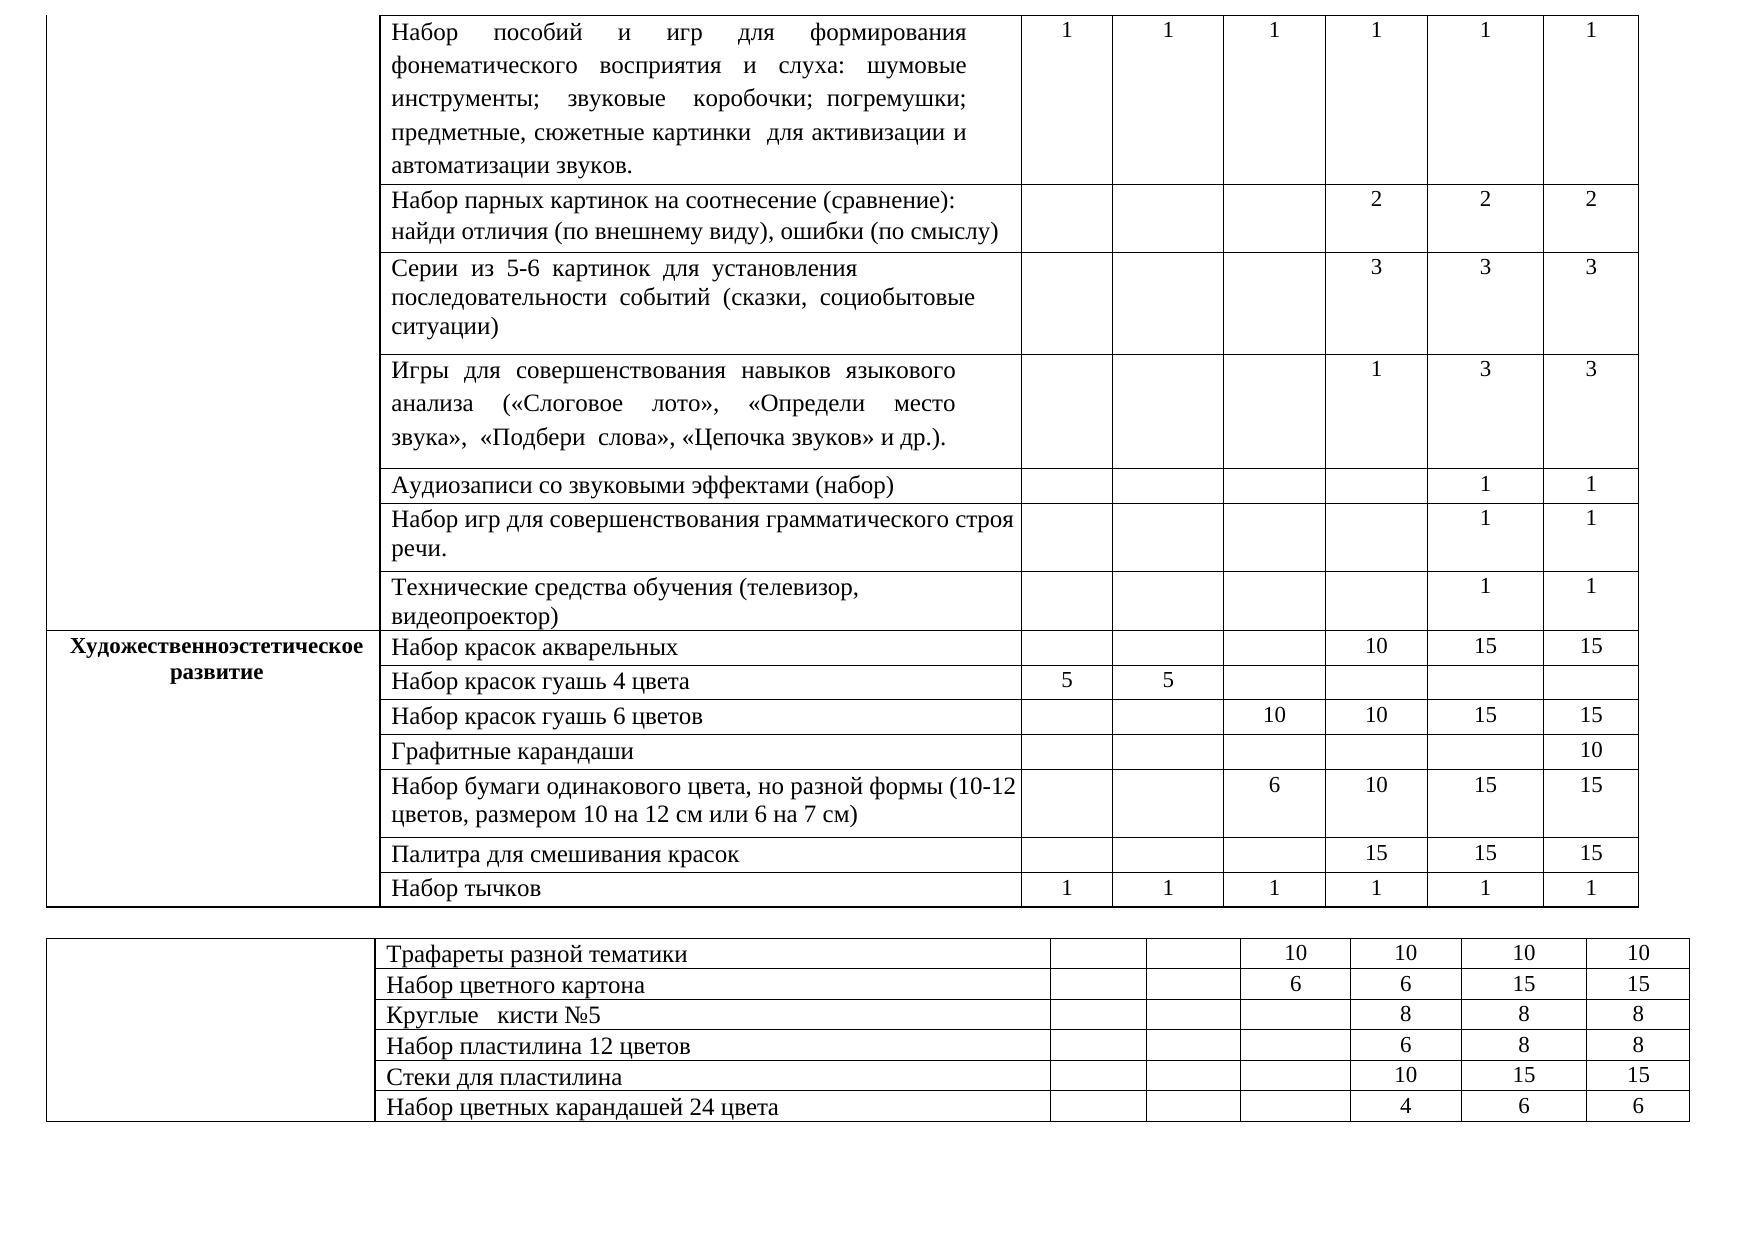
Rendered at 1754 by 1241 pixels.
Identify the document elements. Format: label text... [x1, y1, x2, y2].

table_cell 6 [1462, 1091, 1586, 1121]
table_cell [1051, 1091, 1146, 1121]
table_cell 15 [1544, 631, 1638, 665]
table_cell 15 [1428, 700, 1543, 734]
table_cell [1147, 1000, 1240, 1029]
table_cell [1022, 735, 1112, 769]
table_cell [1051, 1000, 1146, 1029]
table_cell 15 [1544, 770, 1638, 837]
table_cell 1 [1022, 873, 1112, 906]
table_cell [1022, 572, 1112, 630]
table_cell Набор пластилина 12 цветов [376, 1030, 1050, 1060]
table_cell Игры для совершенствования навыков языкового анализа («Слоговое лото», «Определи место звука», «Подбери слова», «Цепочка звуков» и др.). [381, 355, 1021, 468]
table_cell [1224, 185, 1325, 252]
table_cell [1326, 666, 1427, 699]
table_cell 2 [1428, 185, 1543, 252]
table_cell 8 [1587, 1030, 1689, 1060]
table_cell Технические средства обучения (телевизор, видеопроектор) [381, 572, 1021, 630]
table_cell 4 [1351, 1091, 1461, 1121]
table_cell [1113, 355, 1223, 468]
table_cell Набор цветного картона [376, 969, 1050, 999]
table_cell 10 [1326, 700, 1427, 734]
table_cell 3 [1544, 355, 1638, 468]
table_header 10 [1587, 939, 1689, 968]
table_cell 2 [1544, 185, 1638, 252]
table_cell 3 [1544, 253, 1638, 353]
table_cell 10 [1351, 1061, 1461, 1090]
table_cell [1428, 666, 1543, 699]
table_cell [1241, 1030, 1350, 1060]
table_cell [1147, 1061, 1240, 1090]
table_cell 15 [1326, 838, 1427, 872]
table_cell 6 [1224, 770, 1325, 837]
table_cell [1022, 631, 1112, 665]
table_cell [1241, 1061, 1350, 1090]
table_cell 8 [1587, 1000, 1689, 1029]
table_header 10 [1241, 939, 1350, 968]
table_cell 10 [1224, 700, 1325, 734]
table_cell 5 [1113, 666, 1223, 699]
table_cell Набор игр для совершенствования грамматического строя речи. [381, 504, 1021, 571]
table_cell 1 [1428, 572, 1543, 630]
table_cell Графитные карандаши [381, 735, 1021, 769]
table_cell [1113, 770, 1223, 837]
table_cell [1224, 355, 1325, 468]
table_cell 15 [1428, 838, 1543, 872]
table_cell [1224, 666, 1325, 699]
table_cell [1224, 735, 1325, 769]
table_cell [1147, 969, 1240, 999]
table_header [1147, 939, 1240, 968]
table_cell [1113, 185, 1223, 252]
table_cell 1 [1326, 873, 1427, 906]
table_cell [1224, 631, 1325, 665]
table_header [1051, 939, 1146, 968]
table_cell [1224, 253, 1325, 353]
table_cell 15 [1462, 1061, 1586, 1090]
table_cell 1 [1428, 469, 1543, 503]
table_cell 6 [1351, 1030, 1461, 1060]
table_cell [1326, 469, 1427, 503]
table_cell 6 [1351, 969, 1461, 999]
table_cell [1326, 572, 1427, 630]
table_cell 5 [1022, 666, 1112, 699]
table_cell Набор красок гуашь 6 цветов [381, 700, 1021, 734]
table_cell [1544, 666, 1638, 699]
table_cell 1 [1113, 16, 1223, 183]
table_cell Набор парных картинок на соотнесение (сравнение): найди отличия (по внешнему виду), ошибки (по смыслу) [381, 185, 1021, 252]
table_cell [1113, 700, 1223, 734]
table_cell 6 [1587, 1091, 1689, 1121]
table_cell 2 [1326, 185, 1427, 252]
table_cell Серии из 5-6 картинок для установления последовательности событий (сказки, социобытовые ситуации) [381, 253, 1021, 353]
table_header [47, 939, 374, 1121]
table_cell 15 [1587, 969, 1689, 999]
table_cell 3 [1428, 253, 1543, 353]
table_cell 15 [1428, 770, 1543, 837]
table_cell [1241, 1091, 1350, 1121]
table_cell 1 [1544, 16, 1638, 183]
table_cell [1224, 504, 1325, 571]
table_cell [1022, 185, 1112, 252]
table_header 10 [1462, 939, 1586, 968]
table_cell 1 [1326, 355, 1427, 468]
table_cell [1113, 838, 1223, 872]
table_cell 1 [1428, 16, 1543, 183]
table_cell [1113, 253, 1223, 353]
table_cell 3 [1428, 355, 1543, 468]
table_cell 10 [1326, 770, 1427, 837]
table_cell 1 [1224, 16, 1325, 183]
table_cell 10 [1326, 631, 1427, 665]
table_cell [1147, 1091, 1240, 1121]
table_cell 8 [1462, 1000, 1586, 1029]
table_cell [1326, 735, 1427, 769]
table_cell [1022, 770, 1112, 837]
table_cell 15 [1544, 838, 1638, 872]
table_cell [1022, 700, 1112, 734]
table_cell 1 [1544, 469, 1638, 503]
table_cell [1051, 1030, 1146, 1060]
table_cell 1 [1544, 504, 1638, 571]
table_cell [1241, 1000, 1350, 1029]
table_cell 15 [1544, 700, 1638, 734]
table_cell 1 [1113, 873, 1223, 906]
table_cell Палитра для смешивания красок [381, 838, 1021, 872]
table_cell Стеки для пластилина [376, 1061, 1050, 1090]
table_cell 1 [1224, 873, 1325, 906]
table_cell [1428, 735, 1543, 769]
table_cell [1022, 355, 1112, 468]
table_cell 15 [1587, 1061, 1689, 1090]
table_cell Набор красок гуашь 4 цвета [381, 666, 1021, 699]
table_cell [1051, 1061, 1146, 1090]
table_cell [1113, 469, 1223, 503]
table_header 10 [1351, 939, 1461, 968]
table_cell [1022, 838, 1112, 872]
table_header Трафареты разной тематики [376, 939, 1050, 968]
table_cell Набор бумаги одинакового цвета, но разной формы (10-12 цветов, размером 10 на 12 см или 6 на 7 см) [381, 770, 1021, 837]
table_cell [1022, 504, 1112, 571]
table_cell [1113, 631, 1223, 665]
table_cell 1 [1022, 16, 1112, 183]
table_cell Художественноэстетическое развитие [47, 631, 379, 906]
table_cell Аудиозаписи со звуковыми эффектами (набор) [381, 469, 1021, 503]
table_cell 3 [1326, 253, 1427, 353]
table_cell [1022, 469, 1112, 503]
table_cell Набор красок акварельных [381, 631, 1021, 665]
table_cell Набор пособий и игр для формирования фонематического восприятия и слуха: шумовые инструменты; звуковые коробочки; погремушки; предметные, сюжетные картинки для активизации и автоматизации звуков. [381, 16, 1021, 183]
table_cell 1 [1428, 873, 1543, 906]
table_cell 1 [1544, 873, 1638, 906]
table_cell Круглые кисти №5 [376, 1000, 1050, 1029]
table_cell 8 [1462, 1030, 1586, 1060]
table_cell [1022, 253, 1112, 353]
table_cell [1051, 969, 1146, 999]
table_cell [1224, 469, 1325, 503]
table_cell 1 [1428, 504, 1543, 571]
table_cell 8 [1351, 1000, 1461, 1029]
table_cell 1 [1326, 16, 1427, 183]
table_cell [1326, 504, 1427, 571]
table_cell [1147, 1030, 1240, 1060]
table_cell Набор тычков [381, 873, 1021, 906]
table_cell 15 [1428, 631, 1543, 665]
table_cell [1113, 572, 1223, 630]
table_cell 15 [1462, 969, 1586, 999]
table_cell Набор цветных карандашей 24 цвета [376, 1091, 1050, 1121]
table_cell 1 [1544, 572, 1638, 630]
table_cell [1224, 572, 1325, 630]
table_cell [1113, 735, 1223, 769]
table_cell [1113, 504, 1223, 571]
table_cell 10 [1544, 735, 1638, 769]
table_cell 6 [1241, 969, 1350, 999]
table_cell [1224, 838, 1325, 872]
